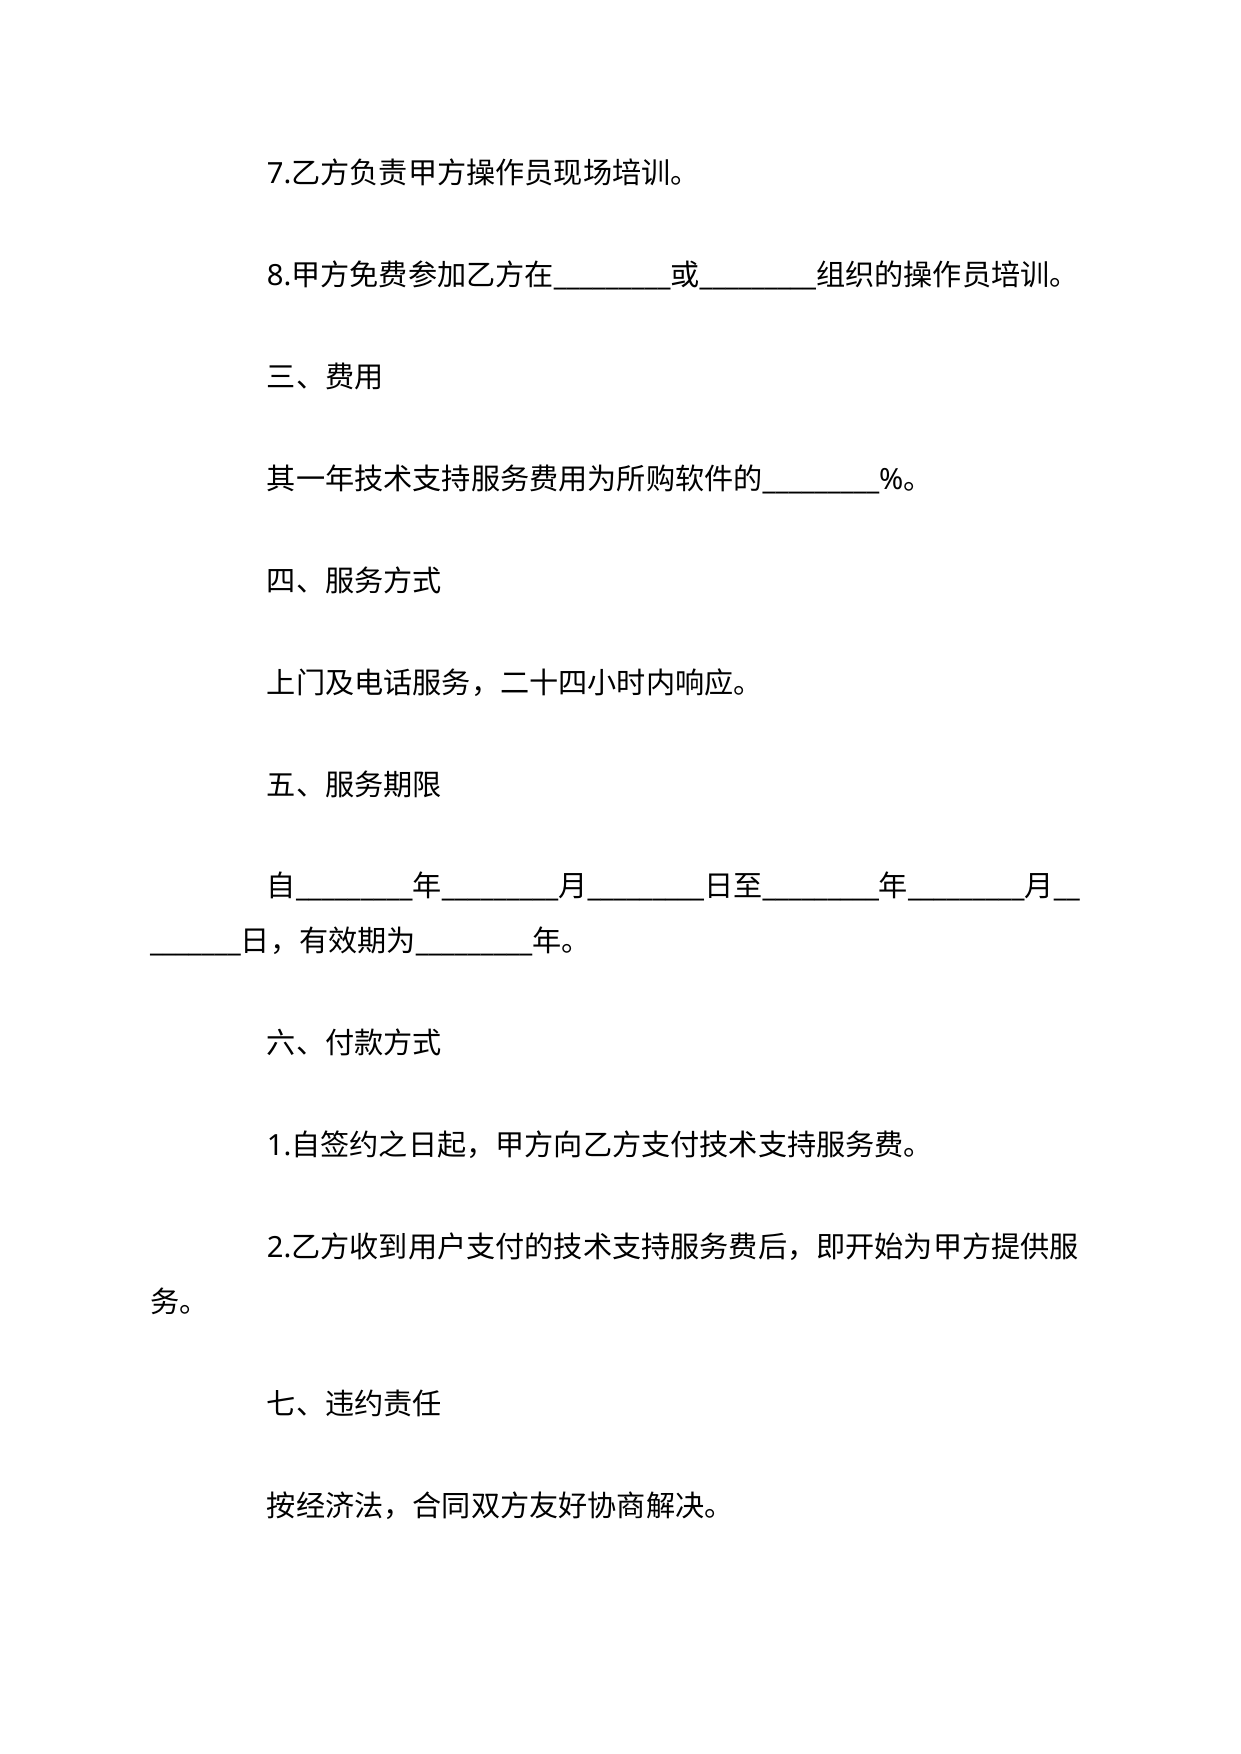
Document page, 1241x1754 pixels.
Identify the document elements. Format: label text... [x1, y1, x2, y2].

text 七、违约责任 [150, 1381, 1090, 1423]
text 其一年技术支持服务费用为所购软件的_________%。 [150, 456, 1090, 498]
text 五、服务期限 [150, 761, 1090, 803]
text 按经济法，合同双方友好协商解决。 [150, 1482, 1090, 1524]
text 1.自签约之日起，甲方向乙方支付技术支持服务费。 [150, 1122, 1090, 1164]
text 自_________年_________月_________日至_________年_________月_________日，有效期为_________年。 [150, 863, 1090, 960]
text 上门及电话服务，二十四小时内响应。 [150, 659, 1090, 702]
text 四、服务方式 [150, 558, 1090, 600]
text 三、费用 [150, 354, 1090, 396]
text 2.乙方收到用户支付的技术支持服务费后，即开始为甲方提供服务。 [150, 1224, 1090, 1321]
text 7.乙方负责甲方操作员现场培训。 [150, 150, 1090, 192]
text 8.甲方免费参加乙方在_________或_________组织的操作员培训。 [150, 252, 1090, 294]
text 六、付款方式 [150, 1020, 1090, 1062]
